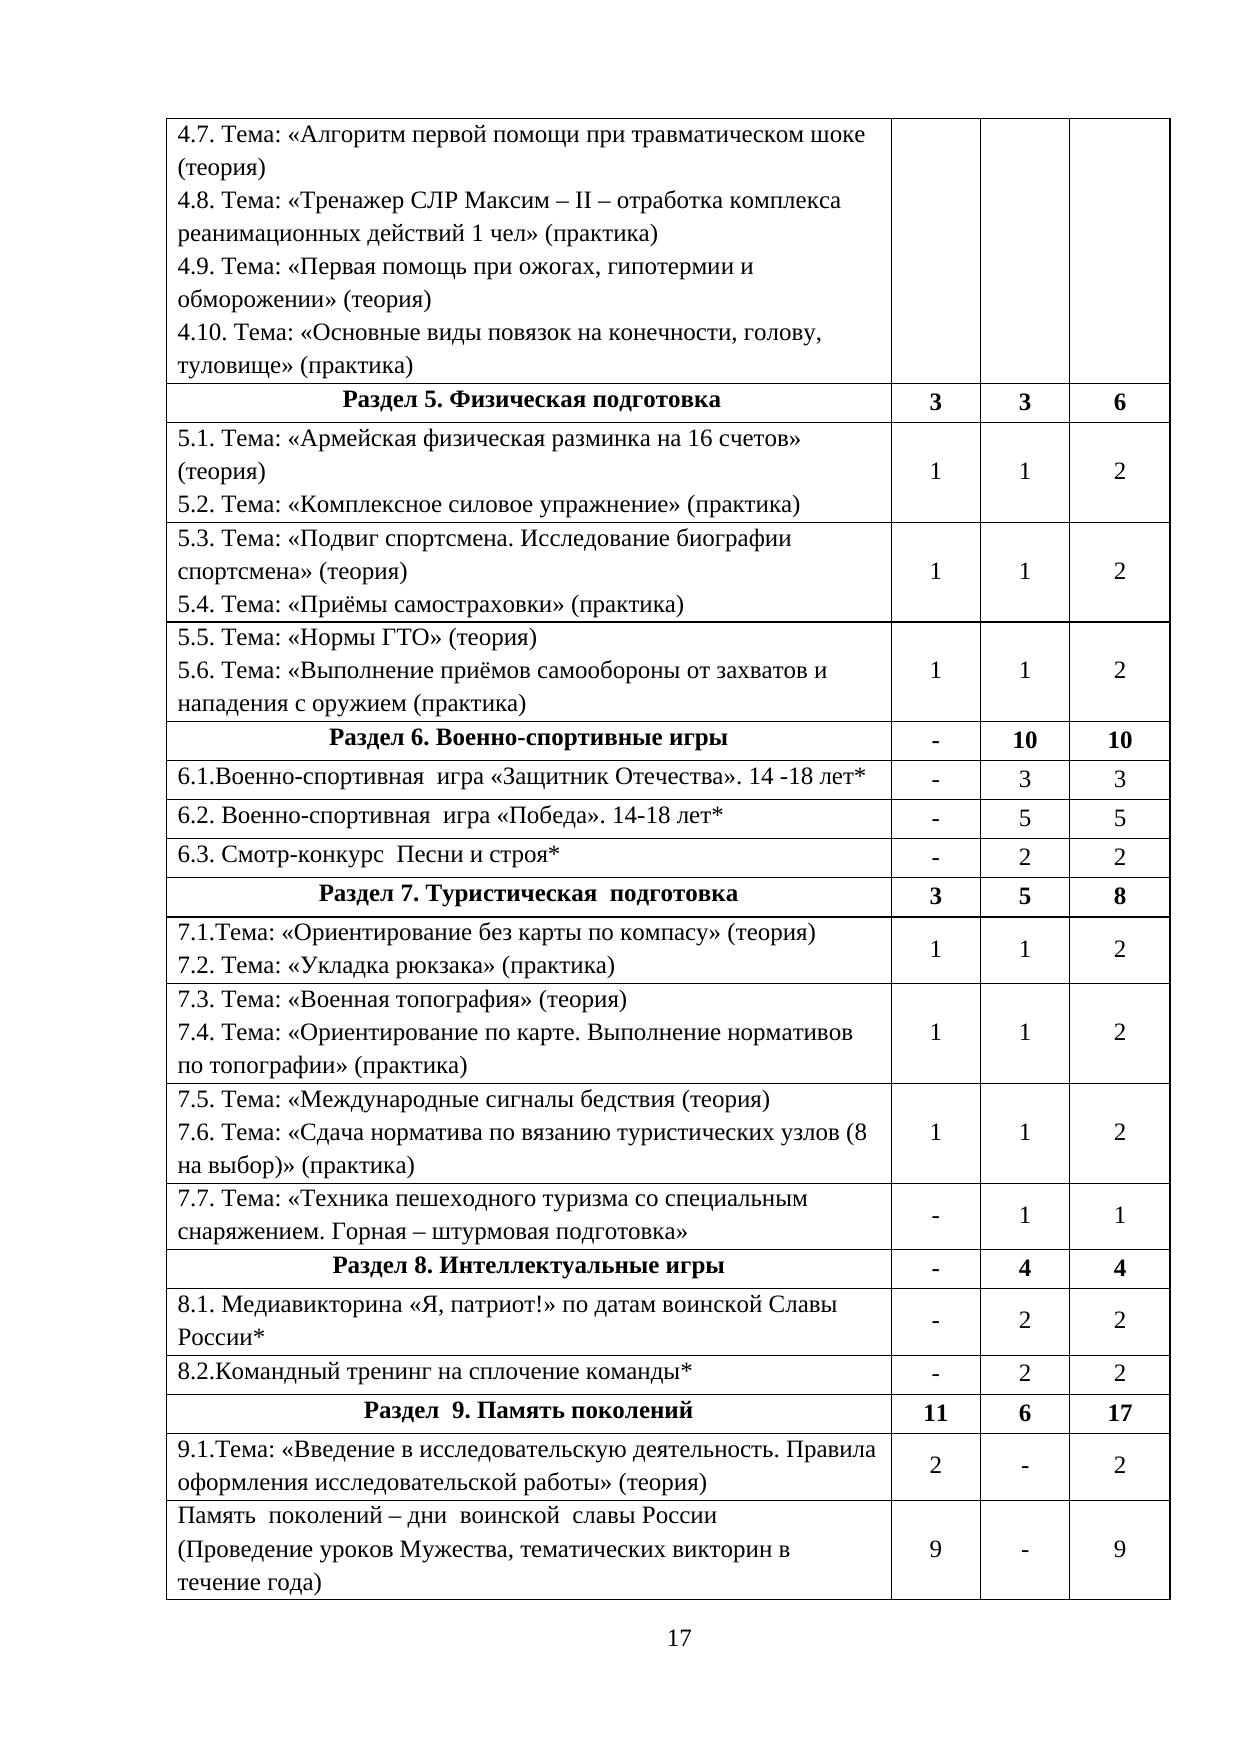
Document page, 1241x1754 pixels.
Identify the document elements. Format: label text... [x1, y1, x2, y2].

table_cell 3 [981, 384, 1069, 422]
table_cell 4 [892, 119, 980, 383]
table_cell - [892, 839, 980, 877]
table_cell 2 [1070, 1434, 1169, 1499]
table_cell Раздел 9. Память поколений [167, 1395, 891, 1433]
table_cell 2 [1070, 1289, 1169, 1355]
table_cell 9 [1070, 1501, 1169, 1599]
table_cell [167, 119, 891, 383]
table_cell 9.1.Тема: «Введение в исследовательскую деятельность. Правила оформления исследовательской работы» (теория) [167, 1434, 891, 1499]
table_cell 3 [892, 878, 980, 916]
table_cell 1 [892, 918, 980, 983]
table_cell Раздел 5. Физическая подготовка [167, 384, 891, 422]
table_cell 4 [981, 119, 1069, 383]
table_cell - [981, 1501, 1069, 1599]
table_cell 1 [892, 623, 980, 721]
table_cell Раздел 8. Интеллектуальные игры [167, 1250, 891, 1288]
table_cell - [892, 1356, 980, 1394]
table_cell 2 [1070, 839, 1169, 877]
table_cell 2 [981, 839, 1069, 877]
table_cell - [892, 800, 980, 838]
table_cell - [892, 1289, 980, 1355]
table_cell 5.3. Тема: «Подвиг спортсмена. Исследование биографии спортсмена» (теория) 5.4. Тема: «Приёмы самостраховки» (практика) [167, 523, 891, 621]
table_cell 2 [981, 1356, 1069, 1394]
table_cell 5 [981, 878, 1069, 916]
table_cell 1 [981, 918, 1069, 983]
table_cell 1 [981, 1084, 1069, 1182]
table_cell 6.3. Смотр-конкурс Песни и строя* [167, 839, 891, 877]
table_cell 1 [892, 1084, 980, 1182]
table_cell 2 [1070, 918, 1169, 983]
table_cell 5.5. Тема: «Нормы ГТО» (теория) 5.6. Тема: «Выполнение приёмов самообороны от захватов и нападения с оружием (практика) [167, 623, 891, 721]
table_cell - [981, 1434, 1069, 1499]
table_cell 8 [1070, 119, 1169, 383]
table_cell 6.1.Военно-спортивная игра «Защитник Отечества». 14 -18 лет* [167, 761, 891, 799]
table_cell - [892, 761, 980, 799]
table_cell 1 [892, 423, 980, 522]
table_cell 3 [1070, 761, 1169, 799]
table_cell 2 [981, 1289, 1069, 1355]
table_cell 7.1.Тема: «Ориентирование без карты по компасу» (теория) 7.2. Тема: «Укладка рюкзака» (практика) [167, 918, 891, 983]
table_cell 2 [892, 1434, 980, 1499]
table_cell 8.1. Медиавикторина «Я, патриот!» по датам воинской Славы России* [167, 1289, 891, 1355]
table_cell 2 [1070, 1356, 1169, 1394]
table_cell 2 [1070, 423, 1169, 522]
table_cell Память поколений – дни воинской славы России (Проведение уроков Мужества, тематических викторин в течение года) [167, 1501, 891, 1599]
table_cell 10 [1070, 722, 1169, 760]
table_cell Раздел 7. Туристическая подготовка [167, 878, 891, 916]
table_cell 6 [1070, 384, 1169, 422]
table_cell 2 [1070, 623, 1169, 721]
table_cell 1 [1070, 1184, 1169, 1249]
table_cell - [892, 722, 980, 760]
table_cell 3 [981, 761, 1069, 799]
table_cell 5 [981, 800, 1069, 838]
table_cell 7.7. Тема: «Техника пешеходного туризма со специальным снаряжением. Горная – штурмовая подготовка» [167, 1184, 891, 1249]
table_cell 5.1. Тема: «Армейская физическая разминка на 16 счетов» (теория) 5.2. Тема: «Комплексное силовое упражнение» (практика) [167, 423, 891, 522]
table_cell 11 [892, 1395, 980, 1433]
table_cell 7.3. Тема: «Военная топография» (теория) 7.4. Тема: «Ориентирование по карте. Выполнение нормативов по топографии» (практика) [167, 984, 891, 1083]
table_cell - [892, 1184, 980, 1249]
table_cell 4 [981, 1250, 1069, 1288]
table_cell 8 [1070, 878, 1169, 916]
table_cell 2 [1070, 523, 1169, 621]
table_cell 7.5. Тема: «Международные сигналы бедствия (теория) 7.6. Тема: «Сдача норматива по вязанию туристических узлов (8 на выбор)» (практика) [167, 1084, 891, 1182]
table_cell 1 [981, 423, 1069, 522]
table_cell 6.2. Военно-спортивная игра «Победа». 14-18 лет* [167, 800, 891, 838]
table_cell 2 [1070, 1084, 1169, 1182]
table_cell 1 [981, 623, 1069, 721]
table_cell - [892, 1250, 980, 1288]
table_cell 1 [981, 1184, 1069, 1249]
table_cell 2 [1070, 984, 1169, 1083]
table_cell 1 [981, 523, 1069, 621]
table_cell 10 [981, 722, 1069, 760]
table_cell 9 [892, 1501, 980, 1599]
table_cell 4 [1070, 1250, 1169, 1288]
table_cell 1 [892, 984, 980, 1083]
table_cell 6 [981, 1395, 1069, 1433]
table_cell Раздел 6. Военно-спортивные игры [167, 722, 891, 760]
table_cell 3 [892, 384, 980, 422]
table_cell 1 [892, 523, 980, 621]
table_cell 1 [981, 984, 1069, 1083]
table_cell 17 [1070, 1395, 1169, 1433]
table_cell 5 [1070, 800, 1169, 838]
table_cell 8.2.Командный тренинг на сплочение команды* [167, 1356, 891, 1394]
